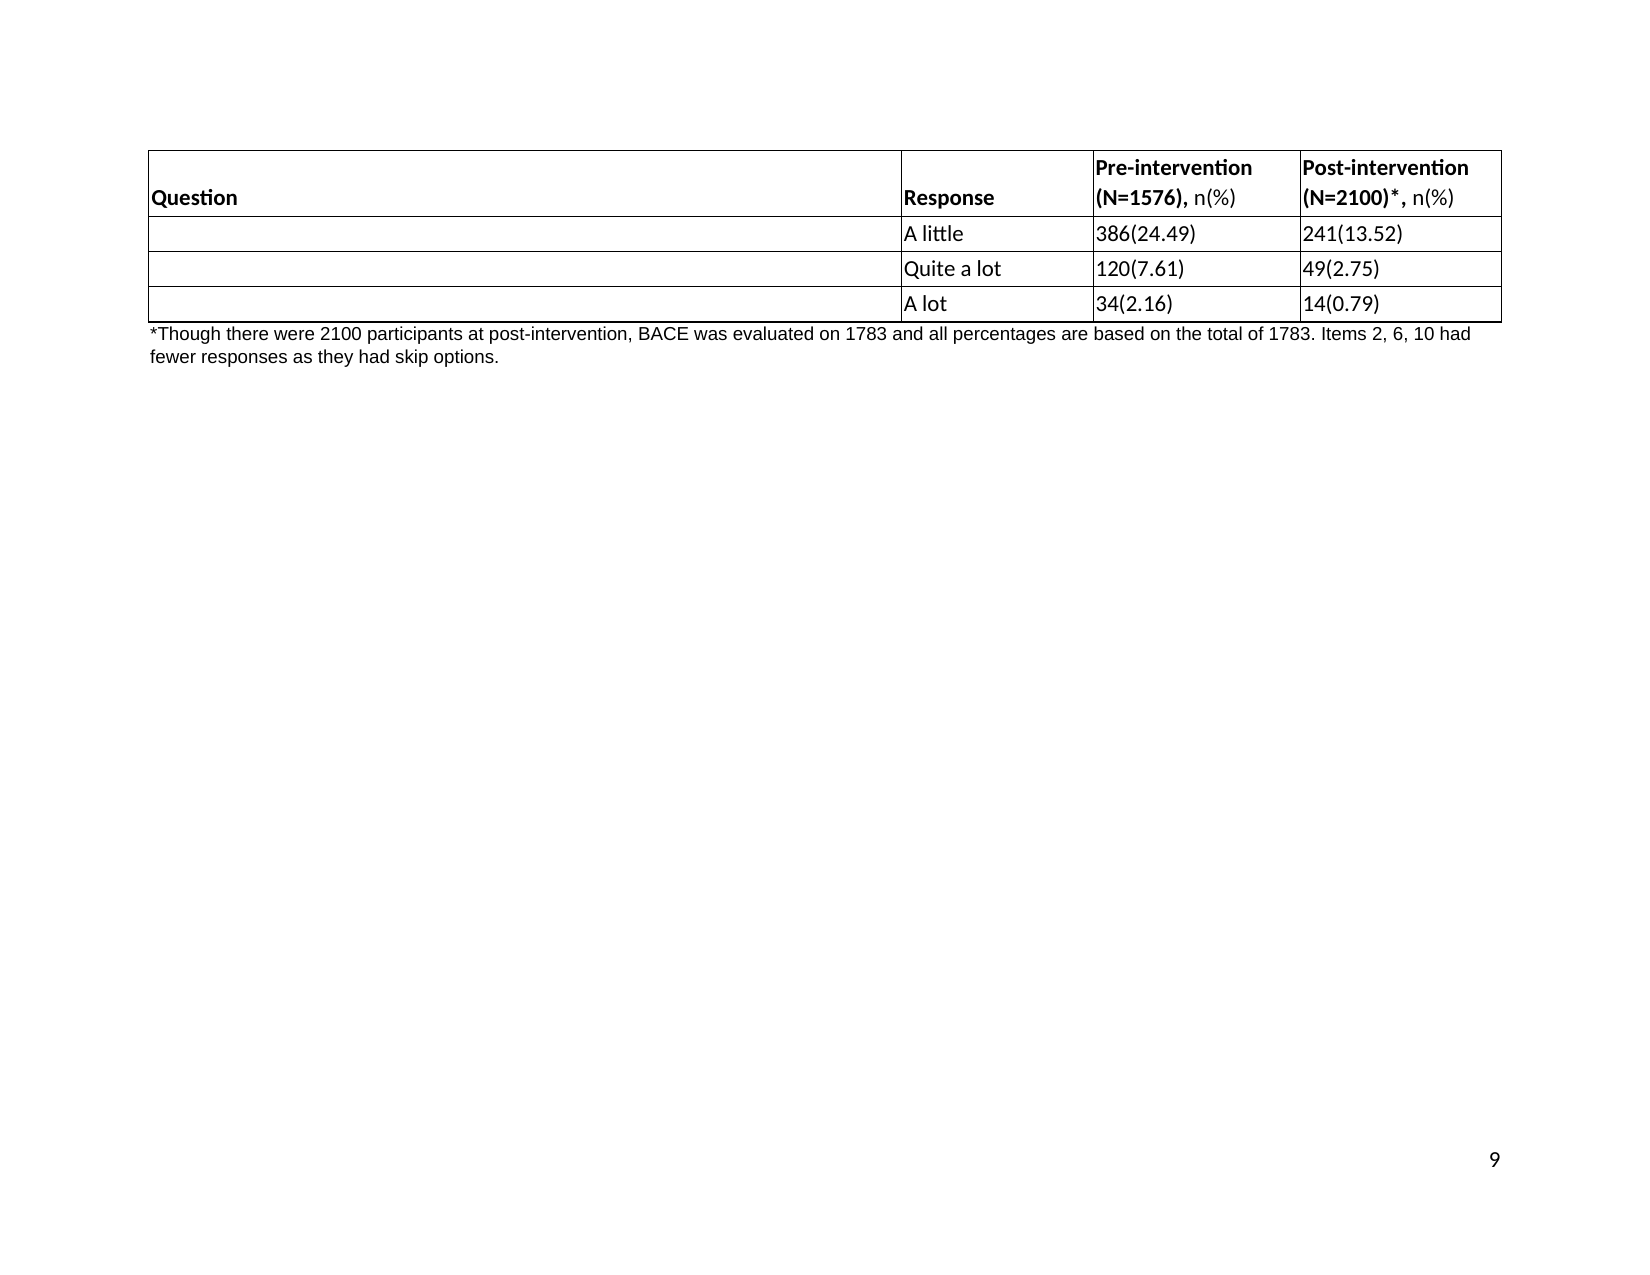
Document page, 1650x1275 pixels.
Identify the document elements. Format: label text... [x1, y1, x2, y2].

table_cell [149, 252, 901, 286]
table_header Pre-intervention (N=1576), n(%) [1094, 151, 1300, 216]
table_cell [149, 287, 901, 321]
table_cell [149, 217, 901, 251]
table_cell 14(0.79) [1301, 287, 1501, 321]
table_cell Quite a lot [902, 252, 1093, 286]
table_cell 386(24.49) [1094, 217, 1300, 251]
table_header Question [149, 151, 901, 216]
table_cell A little [902, 217, 1093, 251]
table_cell 34(2.16) [1094, 287, 1300, 321]
table_header Response [902, 151, 1093, 216]
text *Though there were 2100 participants at post-intervention, BACE was evaluated on 1783 and all percentages are based on the total of 1783. Items 2, 6, 10 had fewer responses as they had skip options. [150, 323, 1500, 367]
table_cell A lot [902, 287, 1093, 321]
table_cell 120(7.61) [1094, 252, 1300, 286]
table_cell 241(13.52) [1301, 217, 1501, 251]
table_header Post-intervention (N=2100)*, n(%) [1301, 151, 1501, 216]
table_cell 49(2.75) [1301, 252, 1501, 286]
